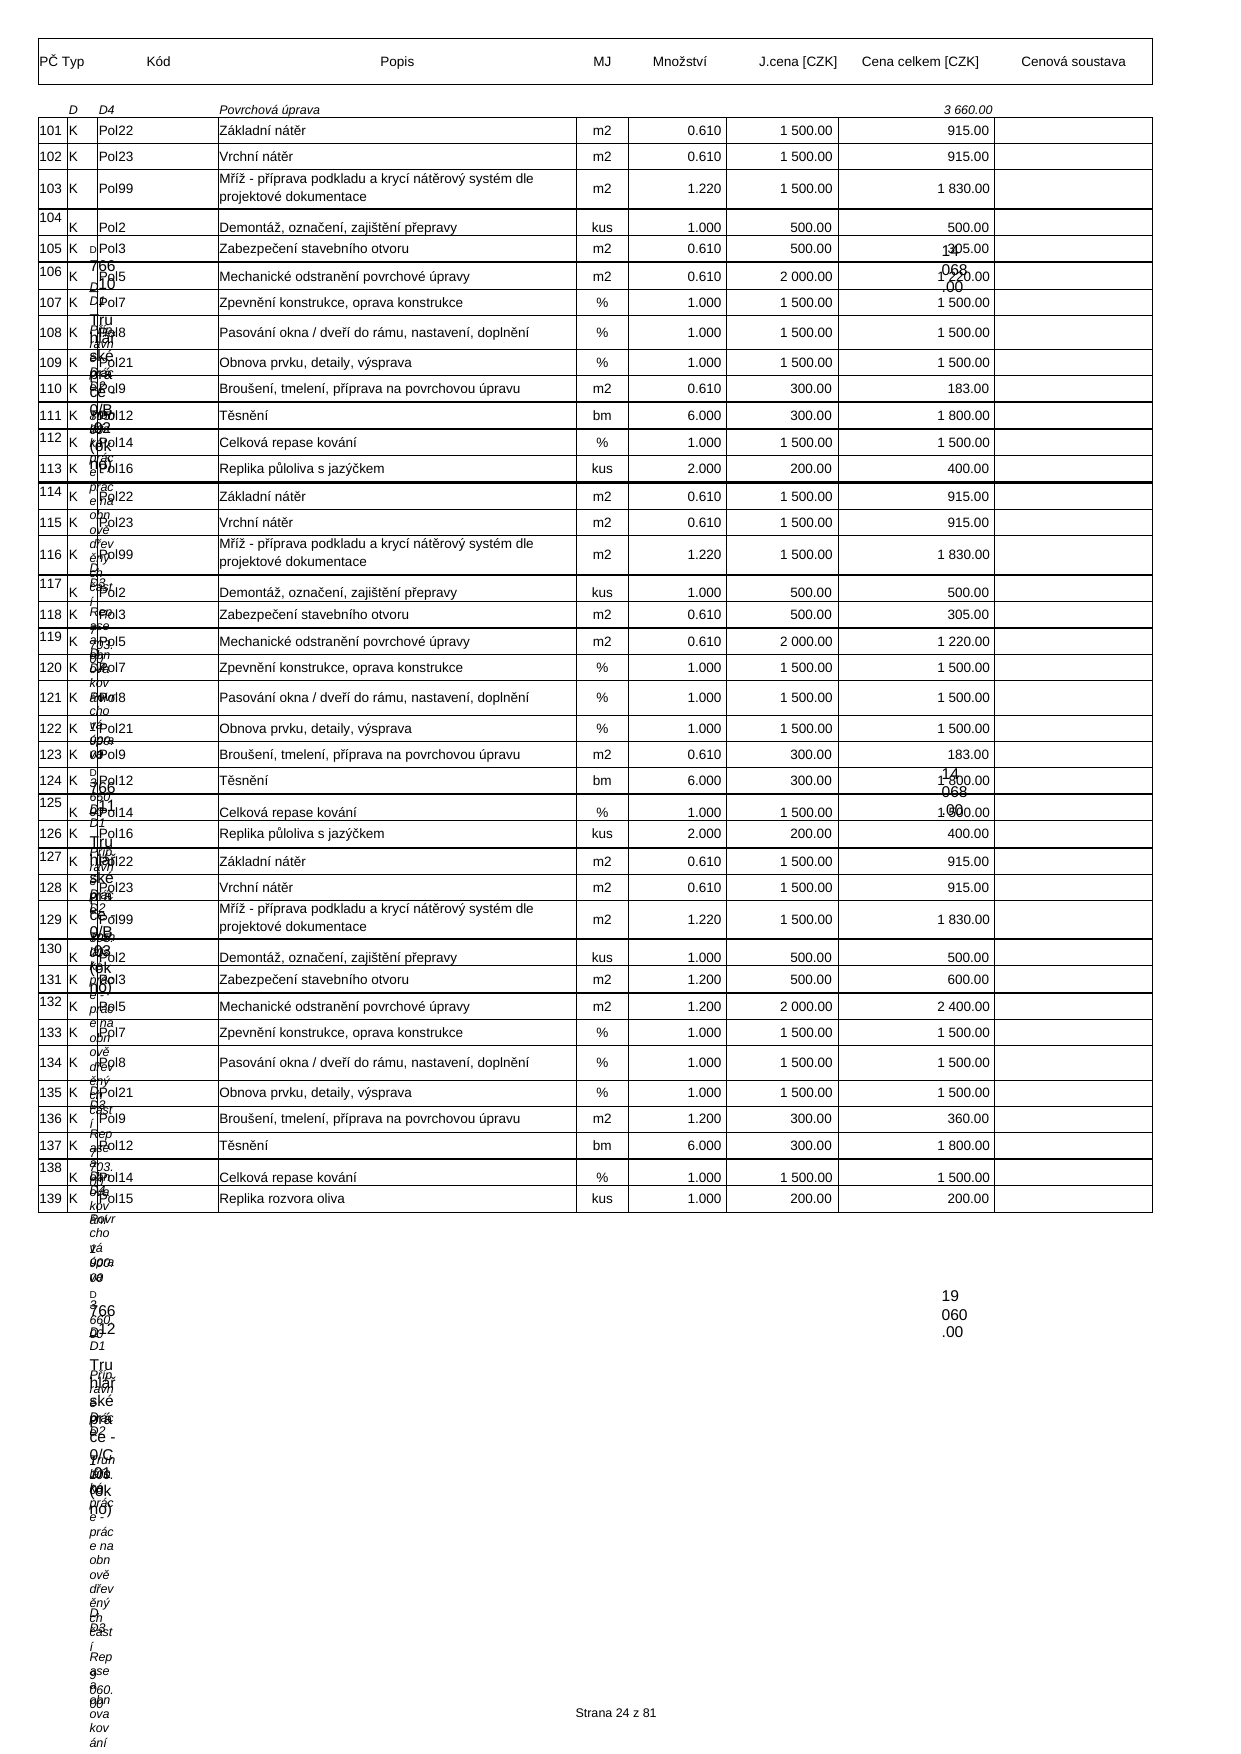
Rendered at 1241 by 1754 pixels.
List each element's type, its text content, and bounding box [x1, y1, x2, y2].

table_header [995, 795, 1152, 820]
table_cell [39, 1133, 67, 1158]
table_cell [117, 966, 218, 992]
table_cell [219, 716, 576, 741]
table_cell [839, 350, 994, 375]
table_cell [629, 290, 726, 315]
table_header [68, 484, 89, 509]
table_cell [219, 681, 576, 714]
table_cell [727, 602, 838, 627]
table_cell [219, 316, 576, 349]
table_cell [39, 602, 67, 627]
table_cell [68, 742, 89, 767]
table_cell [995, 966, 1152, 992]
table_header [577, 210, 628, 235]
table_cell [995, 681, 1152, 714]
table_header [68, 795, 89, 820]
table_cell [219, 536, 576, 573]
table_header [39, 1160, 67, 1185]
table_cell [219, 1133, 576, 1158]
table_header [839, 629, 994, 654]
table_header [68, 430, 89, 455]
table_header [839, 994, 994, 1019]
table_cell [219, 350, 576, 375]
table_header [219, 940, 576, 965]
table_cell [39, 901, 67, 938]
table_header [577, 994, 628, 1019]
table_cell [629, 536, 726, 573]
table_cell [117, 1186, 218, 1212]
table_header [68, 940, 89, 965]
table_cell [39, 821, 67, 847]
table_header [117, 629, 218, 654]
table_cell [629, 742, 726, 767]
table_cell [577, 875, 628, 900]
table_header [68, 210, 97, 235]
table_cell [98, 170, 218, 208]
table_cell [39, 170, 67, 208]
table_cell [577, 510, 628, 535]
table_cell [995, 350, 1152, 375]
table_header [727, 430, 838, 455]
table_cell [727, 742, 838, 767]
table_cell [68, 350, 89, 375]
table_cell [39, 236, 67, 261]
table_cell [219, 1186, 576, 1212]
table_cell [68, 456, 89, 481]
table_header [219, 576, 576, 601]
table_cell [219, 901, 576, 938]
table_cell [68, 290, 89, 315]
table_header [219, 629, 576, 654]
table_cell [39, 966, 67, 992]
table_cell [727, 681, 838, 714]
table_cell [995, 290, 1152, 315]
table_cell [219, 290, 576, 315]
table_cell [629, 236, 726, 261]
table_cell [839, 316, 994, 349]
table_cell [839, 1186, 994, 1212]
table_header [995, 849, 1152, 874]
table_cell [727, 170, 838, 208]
text D D4 Povrchová úprava 3 660.00 [89, 646, 117, 765]
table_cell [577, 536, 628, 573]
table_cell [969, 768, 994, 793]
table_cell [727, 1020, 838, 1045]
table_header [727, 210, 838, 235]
text D D1 Přípravné práce 805.00 [89, 279, 117, 364]
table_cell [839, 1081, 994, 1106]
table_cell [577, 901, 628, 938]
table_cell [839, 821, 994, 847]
text 14 068.00 [941, 242, 969, 296]
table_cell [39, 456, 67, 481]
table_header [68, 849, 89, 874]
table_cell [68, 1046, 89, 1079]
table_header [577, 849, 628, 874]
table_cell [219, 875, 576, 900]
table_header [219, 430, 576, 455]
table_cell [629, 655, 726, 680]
text D D4 Povrchová úprava 3 660.00 [89, 1169, 117, 1287]
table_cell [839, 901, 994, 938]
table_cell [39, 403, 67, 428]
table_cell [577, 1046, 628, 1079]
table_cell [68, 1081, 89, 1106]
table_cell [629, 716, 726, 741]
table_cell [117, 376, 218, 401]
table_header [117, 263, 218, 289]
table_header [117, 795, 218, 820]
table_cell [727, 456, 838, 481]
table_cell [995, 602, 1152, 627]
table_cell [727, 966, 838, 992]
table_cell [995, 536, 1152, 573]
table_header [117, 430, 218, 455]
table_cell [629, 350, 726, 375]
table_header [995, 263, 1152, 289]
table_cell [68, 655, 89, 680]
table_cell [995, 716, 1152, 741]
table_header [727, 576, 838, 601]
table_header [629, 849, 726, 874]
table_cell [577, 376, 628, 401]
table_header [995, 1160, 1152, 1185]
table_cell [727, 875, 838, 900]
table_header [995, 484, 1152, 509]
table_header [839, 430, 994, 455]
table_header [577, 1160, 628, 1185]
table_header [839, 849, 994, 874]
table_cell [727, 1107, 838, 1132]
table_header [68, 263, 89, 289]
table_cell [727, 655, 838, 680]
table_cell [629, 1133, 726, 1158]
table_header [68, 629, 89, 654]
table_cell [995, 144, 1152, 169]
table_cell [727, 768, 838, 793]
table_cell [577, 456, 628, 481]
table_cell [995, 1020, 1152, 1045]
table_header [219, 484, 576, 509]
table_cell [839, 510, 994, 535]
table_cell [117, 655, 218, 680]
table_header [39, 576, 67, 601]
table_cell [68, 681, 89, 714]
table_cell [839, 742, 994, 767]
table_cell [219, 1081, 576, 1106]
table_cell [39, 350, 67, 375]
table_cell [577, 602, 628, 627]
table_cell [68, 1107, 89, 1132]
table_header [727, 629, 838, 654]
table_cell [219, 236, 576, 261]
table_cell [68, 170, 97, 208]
text D D1 Přípravné práce 805.00 [89, 802, 117, 887]
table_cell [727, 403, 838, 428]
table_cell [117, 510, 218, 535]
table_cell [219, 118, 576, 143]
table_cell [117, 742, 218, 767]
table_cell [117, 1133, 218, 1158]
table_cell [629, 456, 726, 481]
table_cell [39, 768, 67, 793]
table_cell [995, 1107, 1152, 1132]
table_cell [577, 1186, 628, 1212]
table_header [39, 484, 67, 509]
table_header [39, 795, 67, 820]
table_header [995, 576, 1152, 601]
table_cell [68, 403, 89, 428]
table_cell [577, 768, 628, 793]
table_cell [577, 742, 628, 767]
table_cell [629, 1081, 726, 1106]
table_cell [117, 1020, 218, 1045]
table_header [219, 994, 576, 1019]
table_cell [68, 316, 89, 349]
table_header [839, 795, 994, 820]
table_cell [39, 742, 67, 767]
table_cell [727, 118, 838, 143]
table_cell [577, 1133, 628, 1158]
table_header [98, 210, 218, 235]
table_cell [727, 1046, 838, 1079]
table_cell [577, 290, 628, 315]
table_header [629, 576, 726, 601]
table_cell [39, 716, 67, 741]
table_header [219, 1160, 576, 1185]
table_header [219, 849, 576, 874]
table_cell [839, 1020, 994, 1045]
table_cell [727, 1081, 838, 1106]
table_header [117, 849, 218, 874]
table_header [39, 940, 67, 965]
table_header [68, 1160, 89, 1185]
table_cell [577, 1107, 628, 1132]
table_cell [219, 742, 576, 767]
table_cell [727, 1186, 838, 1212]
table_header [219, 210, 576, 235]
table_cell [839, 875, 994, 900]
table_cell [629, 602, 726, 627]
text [89, 1409, 117, 1606]
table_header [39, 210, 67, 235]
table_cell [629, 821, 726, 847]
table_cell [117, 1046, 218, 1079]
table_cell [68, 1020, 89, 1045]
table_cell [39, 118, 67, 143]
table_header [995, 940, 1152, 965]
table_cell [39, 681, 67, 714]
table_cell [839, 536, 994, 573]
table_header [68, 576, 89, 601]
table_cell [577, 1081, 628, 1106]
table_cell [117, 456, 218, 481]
text D D1 Přípravné práce 1 100.00 [89, 1324, 117, 1409]
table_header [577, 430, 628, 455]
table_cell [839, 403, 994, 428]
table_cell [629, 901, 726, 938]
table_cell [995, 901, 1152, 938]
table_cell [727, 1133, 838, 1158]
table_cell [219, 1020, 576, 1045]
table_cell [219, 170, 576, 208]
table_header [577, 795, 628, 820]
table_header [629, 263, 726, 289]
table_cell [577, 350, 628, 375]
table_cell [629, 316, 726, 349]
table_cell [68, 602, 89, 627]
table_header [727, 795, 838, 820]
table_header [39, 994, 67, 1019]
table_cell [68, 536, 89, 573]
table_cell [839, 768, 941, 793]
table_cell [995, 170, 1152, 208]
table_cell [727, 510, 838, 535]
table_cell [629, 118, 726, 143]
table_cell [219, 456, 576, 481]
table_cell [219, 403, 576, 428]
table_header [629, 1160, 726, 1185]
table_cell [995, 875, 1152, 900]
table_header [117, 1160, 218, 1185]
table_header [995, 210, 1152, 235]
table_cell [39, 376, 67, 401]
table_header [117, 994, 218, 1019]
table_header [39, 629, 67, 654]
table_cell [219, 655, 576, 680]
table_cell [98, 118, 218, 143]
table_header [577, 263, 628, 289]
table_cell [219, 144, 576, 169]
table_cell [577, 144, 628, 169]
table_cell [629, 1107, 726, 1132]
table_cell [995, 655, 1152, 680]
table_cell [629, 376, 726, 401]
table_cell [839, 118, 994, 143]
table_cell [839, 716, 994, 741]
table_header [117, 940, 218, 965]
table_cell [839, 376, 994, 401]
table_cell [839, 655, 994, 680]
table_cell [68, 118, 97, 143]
text 14 068.00 [941, 765, 969, 819]
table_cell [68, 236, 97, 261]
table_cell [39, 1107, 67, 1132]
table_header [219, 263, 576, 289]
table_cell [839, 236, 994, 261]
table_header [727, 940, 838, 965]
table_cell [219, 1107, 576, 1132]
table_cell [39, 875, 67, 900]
text D D3 Repase a obnova kování 1 700.00 [89, 1606, 117, 1754]
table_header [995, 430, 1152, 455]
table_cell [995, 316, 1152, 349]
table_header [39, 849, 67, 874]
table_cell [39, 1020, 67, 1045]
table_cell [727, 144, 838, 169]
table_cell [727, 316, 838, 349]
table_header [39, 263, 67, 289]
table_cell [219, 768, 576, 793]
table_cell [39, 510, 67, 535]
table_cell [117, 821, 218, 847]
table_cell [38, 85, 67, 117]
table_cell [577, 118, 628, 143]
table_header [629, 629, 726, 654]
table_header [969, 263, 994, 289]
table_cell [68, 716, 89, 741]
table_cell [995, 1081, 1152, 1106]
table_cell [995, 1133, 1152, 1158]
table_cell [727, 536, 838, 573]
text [89, 364, 117, 561]
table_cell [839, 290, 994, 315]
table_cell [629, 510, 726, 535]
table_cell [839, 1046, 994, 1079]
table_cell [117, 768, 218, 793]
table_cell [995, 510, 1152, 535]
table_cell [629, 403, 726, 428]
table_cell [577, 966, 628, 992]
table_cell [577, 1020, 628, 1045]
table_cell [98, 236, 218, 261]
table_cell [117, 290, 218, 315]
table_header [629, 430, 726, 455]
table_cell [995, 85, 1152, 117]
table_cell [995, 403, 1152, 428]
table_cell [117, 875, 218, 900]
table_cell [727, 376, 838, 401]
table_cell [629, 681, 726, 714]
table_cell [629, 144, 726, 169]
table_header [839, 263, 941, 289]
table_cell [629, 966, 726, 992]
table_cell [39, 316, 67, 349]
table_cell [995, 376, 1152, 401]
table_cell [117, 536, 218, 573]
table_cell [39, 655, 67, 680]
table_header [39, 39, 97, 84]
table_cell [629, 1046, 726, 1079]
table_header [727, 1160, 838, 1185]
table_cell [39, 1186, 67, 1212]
text D D3 Repase a obnova kování 1 900.00 [89, 561, 117, 646]
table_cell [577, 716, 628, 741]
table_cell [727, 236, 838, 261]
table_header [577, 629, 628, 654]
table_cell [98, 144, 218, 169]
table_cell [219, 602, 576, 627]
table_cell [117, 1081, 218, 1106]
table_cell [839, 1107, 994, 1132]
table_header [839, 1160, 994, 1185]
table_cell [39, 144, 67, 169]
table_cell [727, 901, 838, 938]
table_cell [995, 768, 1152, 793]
text 19 060.00 [941, 1287, 969, 1341]
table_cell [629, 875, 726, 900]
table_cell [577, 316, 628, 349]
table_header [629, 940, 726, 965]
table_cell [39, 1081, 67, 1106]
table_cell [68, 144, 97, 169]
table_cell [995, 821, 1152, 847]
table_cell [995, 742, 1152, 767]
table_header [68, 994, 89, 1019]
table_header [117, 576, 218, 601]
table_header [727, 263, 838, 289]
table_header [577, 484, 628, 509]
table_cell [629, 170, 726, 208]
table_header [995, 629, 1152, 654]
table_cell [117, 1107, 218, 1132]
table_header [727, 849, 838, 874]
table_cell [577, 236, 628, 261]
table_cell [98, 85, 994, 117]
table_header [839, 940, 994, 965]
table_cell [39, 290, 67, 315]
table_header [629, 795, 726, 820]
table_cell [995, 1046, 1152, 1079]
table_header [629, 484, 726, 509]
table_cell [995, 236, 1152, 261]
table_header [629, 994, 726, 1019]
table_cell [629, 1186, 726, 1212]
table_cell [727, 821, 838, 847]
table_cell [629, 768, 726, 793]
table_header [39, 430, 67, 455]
text D D2 Truhlářské práce - práce na obnově dřevěných částí 7 703.00 [89, 887, 117, 1084]
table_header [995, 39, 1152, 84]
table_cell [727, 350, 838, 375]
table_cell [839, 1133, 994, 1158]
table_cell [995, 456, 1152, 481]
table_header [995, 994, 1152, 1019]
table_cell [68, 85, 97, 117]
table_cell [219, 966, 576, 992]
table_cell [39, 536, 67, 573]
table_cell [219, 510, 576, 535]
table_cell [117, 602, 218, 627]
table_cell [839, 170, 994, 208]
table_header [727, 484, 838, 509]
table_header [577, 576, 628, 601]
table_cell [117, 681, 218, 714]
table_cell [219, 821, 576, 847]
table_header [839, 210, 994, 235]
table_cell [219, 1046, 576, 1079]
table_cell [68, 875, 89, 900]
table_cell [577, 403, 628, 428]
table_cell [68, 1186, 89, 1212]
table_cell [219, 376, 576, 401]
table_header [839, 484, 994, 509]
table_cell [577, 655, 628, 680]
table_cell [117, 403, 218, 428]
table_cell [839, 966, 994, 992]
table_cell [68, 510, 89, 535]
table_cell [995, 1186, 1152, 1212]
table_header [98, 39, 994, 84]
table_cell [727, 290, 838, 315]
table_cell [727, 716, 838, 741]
text Strana 24 z 81 [575, 1705, 657, 1719]
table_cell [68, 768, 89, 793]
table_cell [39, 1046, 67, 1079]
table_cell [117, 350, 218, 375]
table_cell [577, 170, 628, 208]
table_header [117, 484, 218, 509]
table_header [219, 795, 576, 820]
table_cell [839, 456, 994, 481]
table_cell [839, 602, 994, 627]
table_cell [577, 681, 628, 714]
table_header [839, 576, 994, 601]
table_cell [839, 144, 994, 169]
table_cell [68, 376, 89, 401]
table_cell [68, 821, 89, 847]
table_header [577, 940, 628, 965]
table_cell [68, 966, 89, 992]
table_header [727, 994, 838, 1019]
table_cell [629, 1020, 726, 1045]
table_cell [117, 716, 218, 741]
text D D3 Repase a obnova kování 1 900.00 [89, 1084, 117, 1169]
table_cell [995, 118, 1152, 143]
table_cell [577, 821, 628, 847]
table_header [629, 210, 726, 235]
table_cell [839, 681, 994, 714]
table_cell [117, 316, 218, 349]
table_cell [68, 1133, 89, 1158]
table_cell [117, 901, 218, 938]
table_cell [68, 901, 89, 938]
